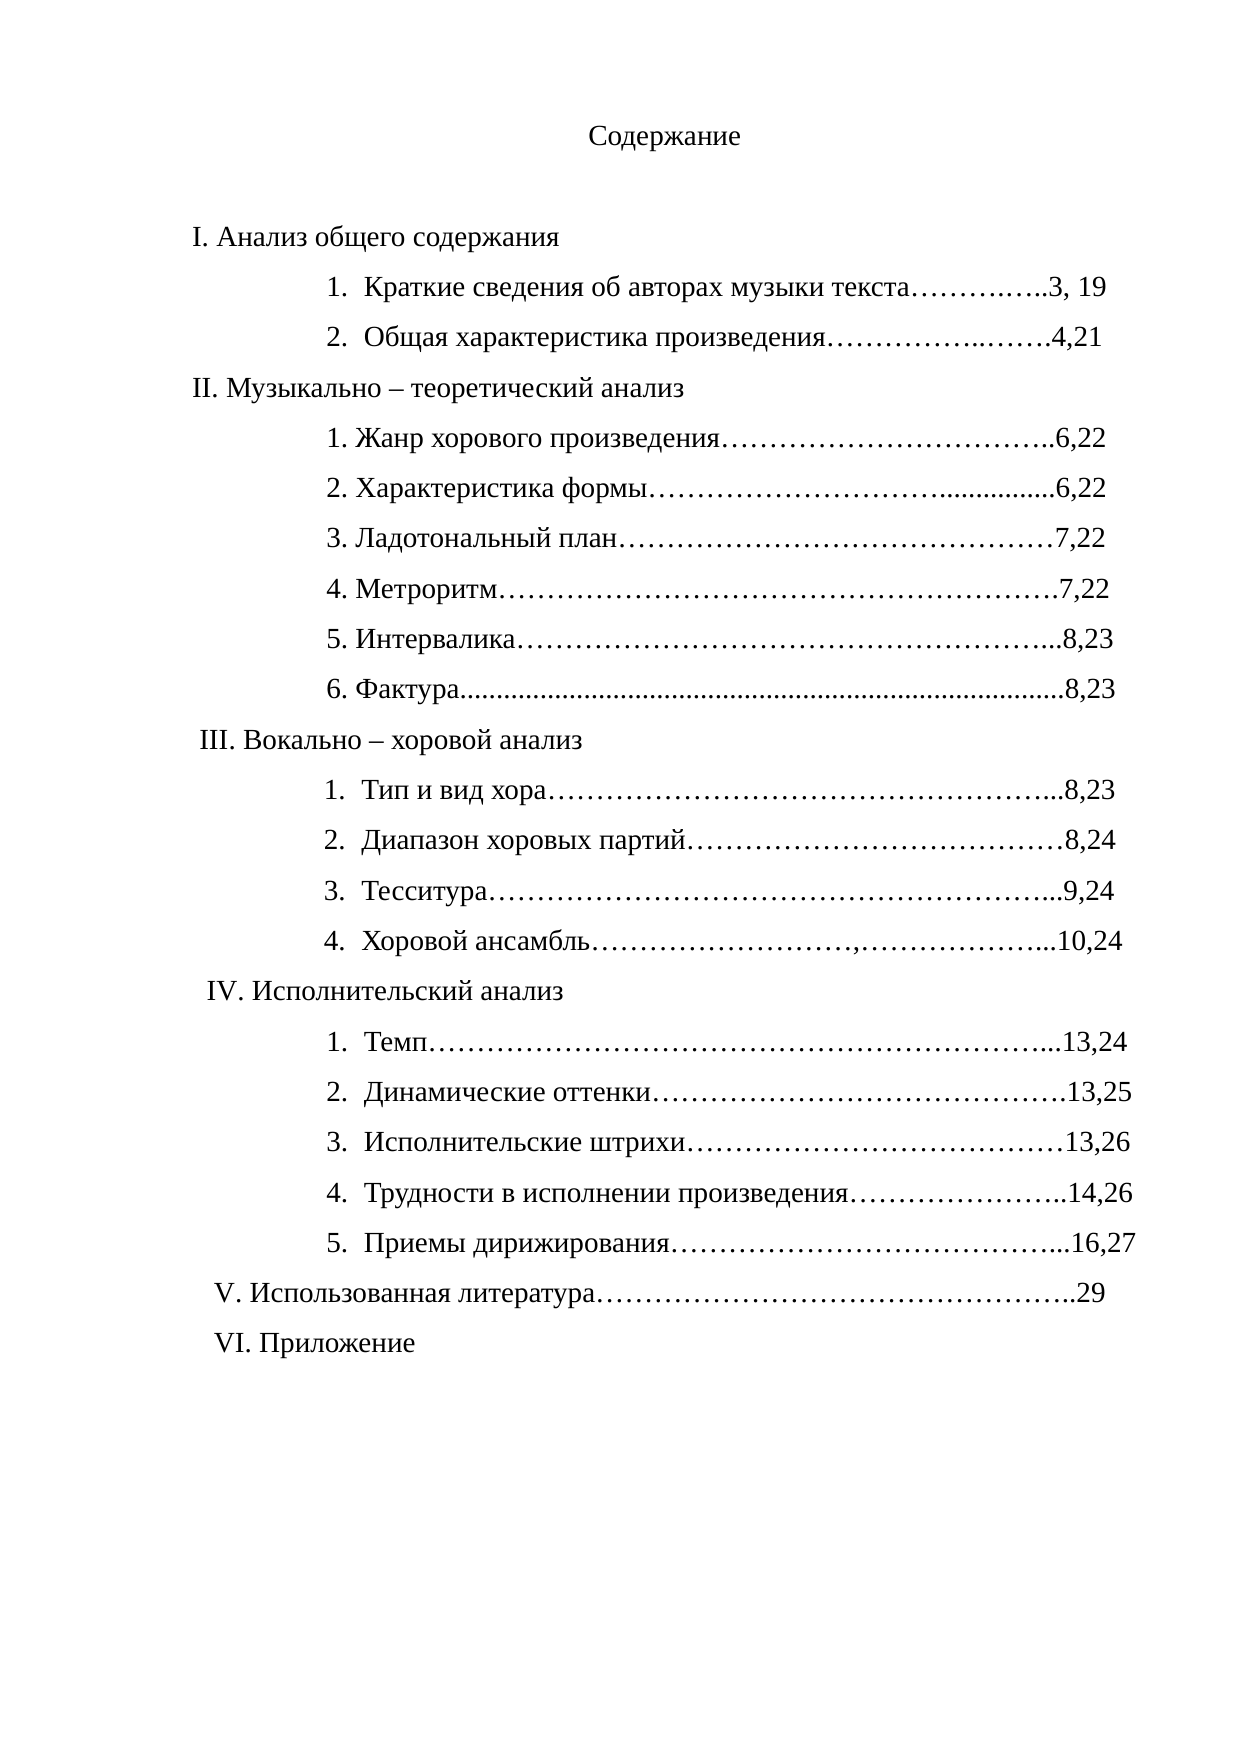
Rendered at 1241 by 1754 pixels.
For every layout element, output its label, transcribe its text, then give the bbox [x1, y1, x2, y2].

list 4. Метроритм………………………………………………….7,22 [326, 571, 1152, 604]
list Тип и вид хора……………………………………………...8,23 [323, 772, 1152, 806]
list 5. Интервалика………………………………………………...8,23 [326, 621, 1152, 655]
list Краткие сведения об авторах музыки текста……….…..3, 19 [326, 269, 1152, 303]
text III. Вокально – хоровой анализ [177, 722, 1152, 755]
text V. Использованная литература…………………………………………..29 [177, 1275, 1152, 1309]
list 6. Фактура...................................................................................8,23 [326, 672, 1152, 705]
list Тесситура…………………………………………………...9,24 [323, 873, 1152, 906]
list 2. Характеристика формы…………………………................6,22 [326, 470, 1152, 504]
text II. Музыкально – теоретический анализ [177, 370, 1152, 403]
list Диапазон хоровых партий…………………………………8,24 [323, 822, 1152, 856]
list Темп………………………………………………………...13,24 [326, 1024, 1152, 1057]
text I. Анализ общего содержания [177, 219, 1152, 252]
text VI. Приложение [177, 1326, 1152, 1359]
text Содержание [177, 118, 1152, 152]
list Исполнительские штрихи…………………………………13,26 [326, 1124, 1152, 1158]
list Динамические оттенки…………………………………….13,25 [326, 1074, 1152, 1108]
text IV. Исполнительский анализ [177, 973, 1152, 1007]
list Общая характеристика произведения……………..…….4,21 [326, 319, 1152, 353]
list 3. Ладотональный план………………………………………7,22 [326, 521, 1152, 554]
list Хоровой ансамбль………………………,………………...10,24 [323, 923, 1152, 957]
list Приемы дирижирования…………………………………...16,27 [326, 1225, 1152, 1258]
list 1. Жанр хорового произведения……………………………..6,22 [326, 420, 1152, 453]
list Трудности в исполнении произведения…………………..14,26 [326, 1175, 1152, 1208]
